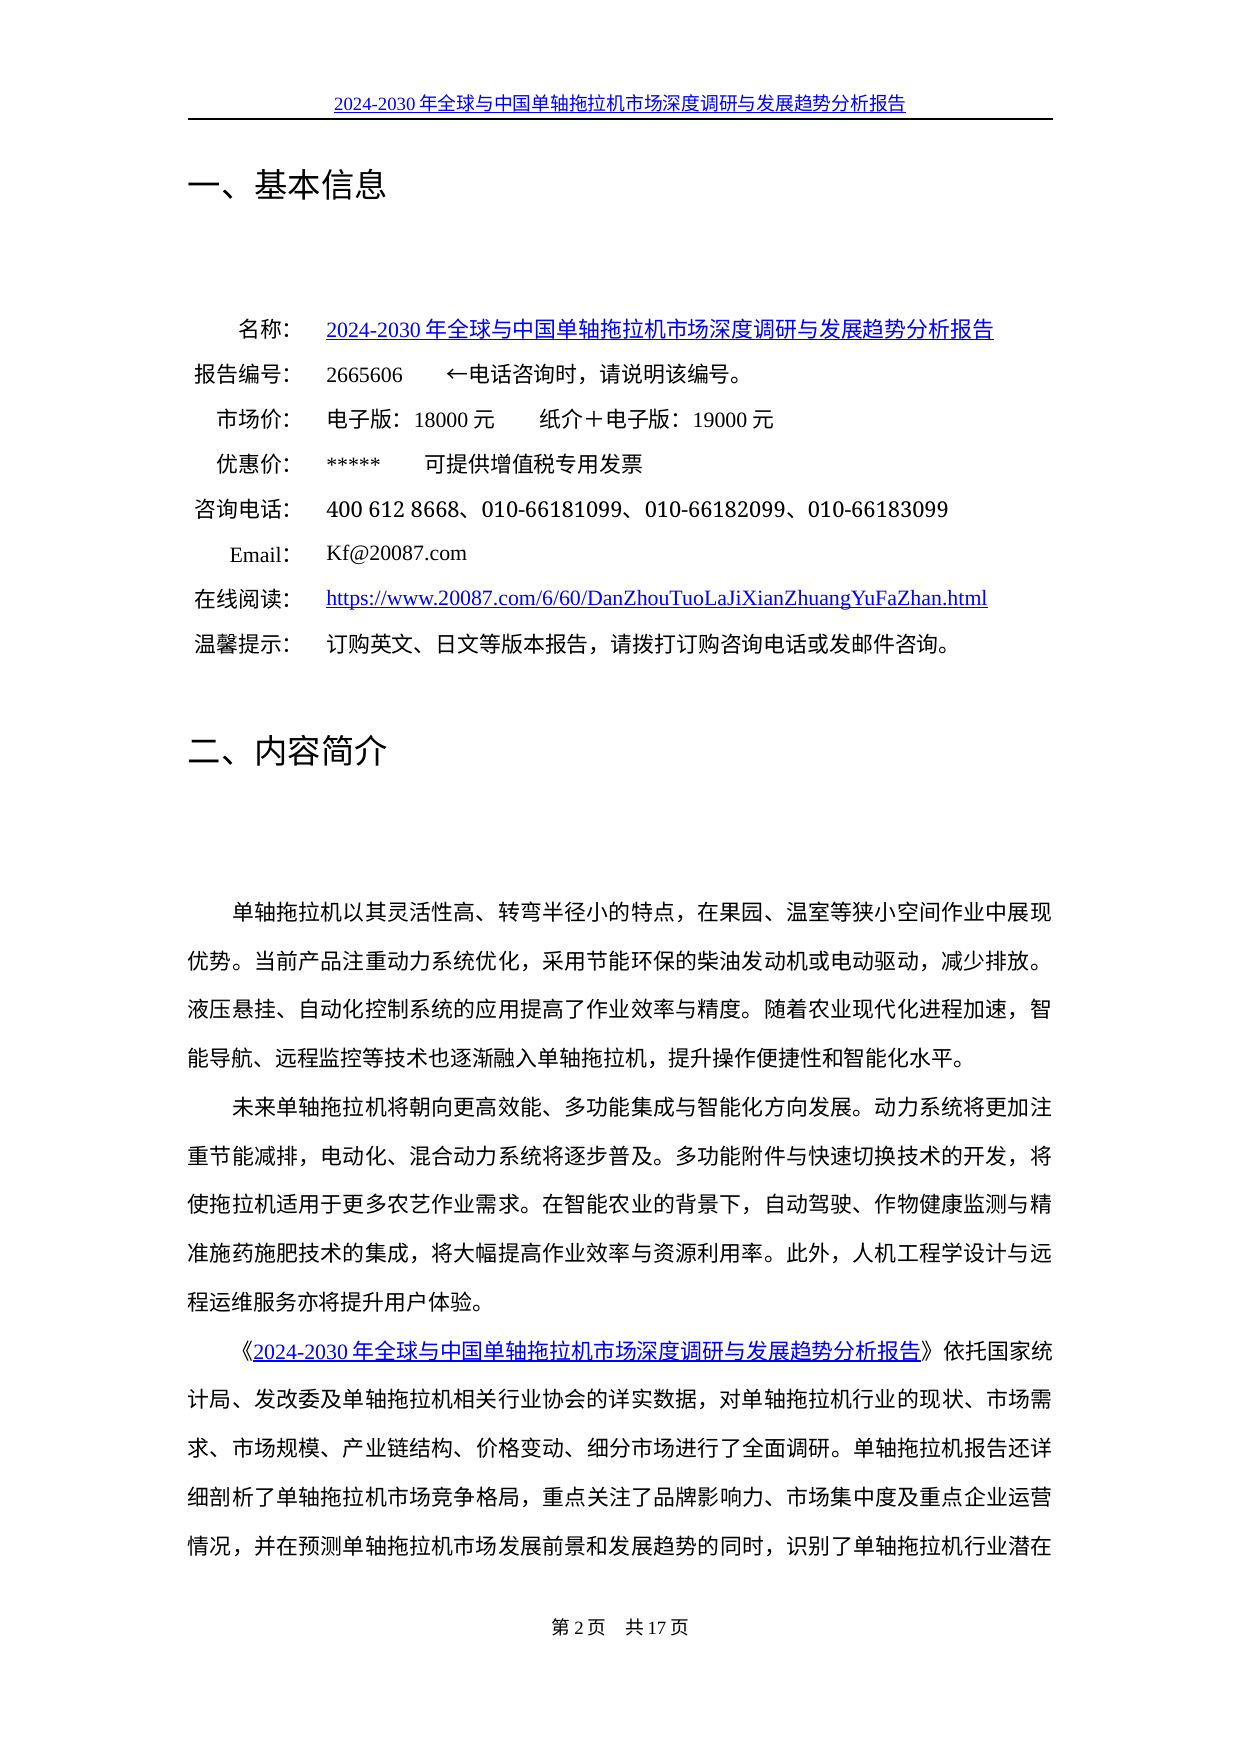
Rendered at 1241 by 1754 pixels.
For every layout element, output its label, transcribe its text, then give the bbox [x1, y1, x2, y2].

table_cell ***** 可提供增值税专用发票 [315, 447, 1073, 492]
table_cell 400 612 8668、010-66181099、010-66182099、010-66183099 [315, 492, 1073, 537]
table_header 名称： [167, 312, 315, 357]
table_cell 电子版：18000 元 纸介＋电子版：19000 元 [315, 402, 1073, 447]
table_cell 市场价： [167, 402, 315, 447]
table_cell 在线阅读： [167, 582, 315, 627]
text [187, 894, 1053, 1561]
title 一、基本信息 [187, 150, 1053, 215]
table_cell Email： [167, 537, 315, 582]
table_cell 2665606 ←电话咨询时，请说明该编号。 [315, 357, 1073, 402]
table_cell [315, 582, 1073, 627]
table_cell 优惠价： [167, 447, 315, 492]
title 二、内容简介 [187, 717, 1053, 782]
table_cell 温馨提示： [167, 627, 315, 672]
table_cell 订购英文、日文等版本报告，请拨打订购咨询电话或发邮件咨询。 [315, 627, 1073, 672]
table_cell 报告编号： [167, 357, 315, 402]
table_cell Kf@20087.com [315, 537, 1073, 582]
table_cell 咨询电话： [167, 492, 315, 537]
table_header 2024-2030年全球与中国单轴拖拉机市场深度调研与发展趋势分析报告 [315, 312, 1073, 357]
